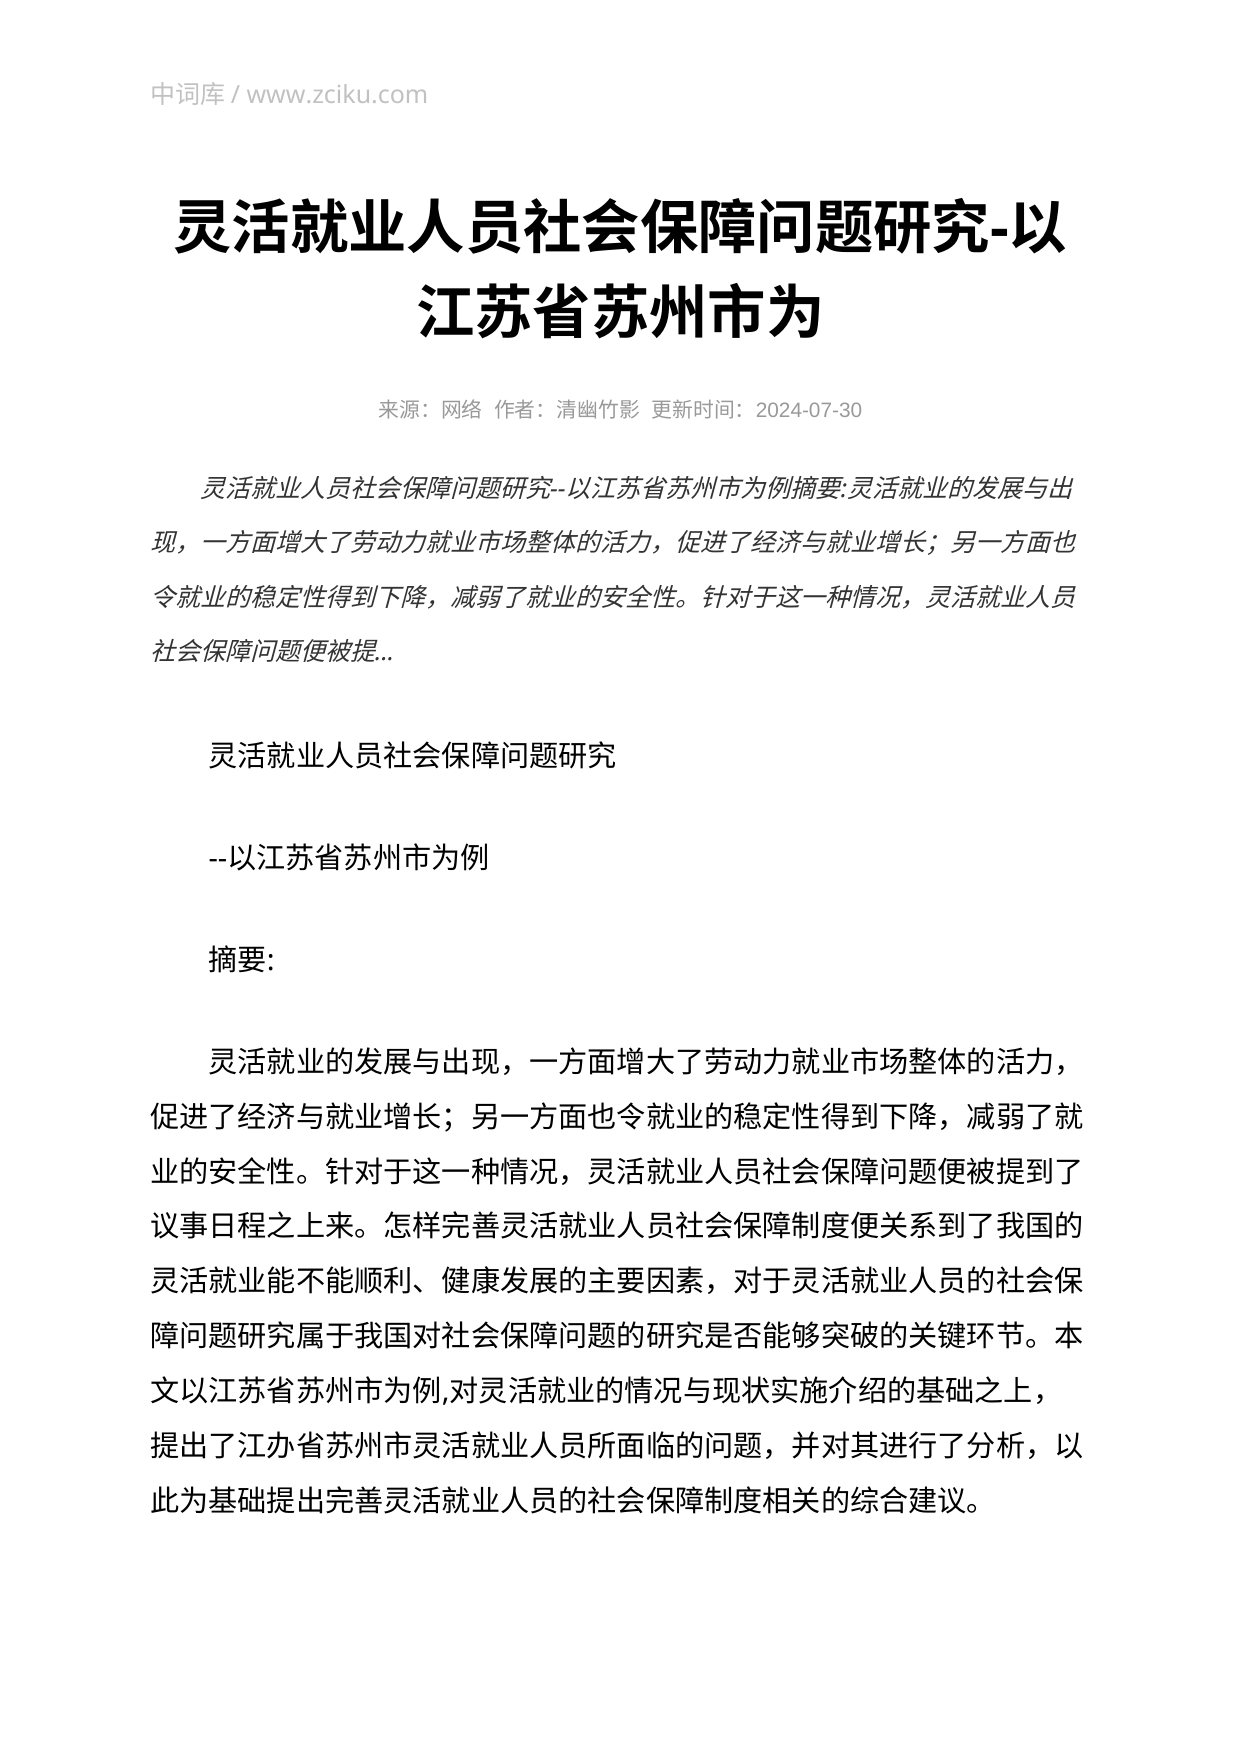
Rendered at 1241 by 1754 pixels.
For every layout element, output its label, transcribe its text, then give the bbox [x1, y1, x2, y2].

text 灵活就业人员社会保障问题研究 [150, 733, 1090, 775]
text 摘要: [150, 936, 1090, 979]
text 灵活就业的发展与出现，一方面增大了劳动力就业市场整体的活力，促进了经济与就业增长；另一方面也令就业的稳定性得到下降，减弱了就业的安全性。针对于这一种情况，灵活就业人员社会保障问题便被提到了议事日程之上来。怎样完善灵活就业人员社会保障制度便关系到了我国的灵活就业能不能顺利、健康发展的主要因素，对于灵活就业人员的社会保障问题研究属于我国对社会保障问题的研究是否能够突破的关键环节。本文以江苏省苏州市为例,对灵活就业的情况与现状实施介绍的基础之上，提出了江办省苏州市灵活就业人员所面临的问题，并对其进行了分析，以此为基础提出完善灵活就业人员的社会保障制度相关的综合建议。 [150, 1038, 1090, 1520]
text 灵活就业人员社会保障问题研究--以江苏省苏州市为例摘要:灵活就业的发展与出现，一方面增大了劳动力就业市场整体的活力，促进了经济与就业增长；另一方面也令就业的稳定性得到下降，减弱了就业的安全性。针对于这一种情况，灵活就业人员社会保障问题便被提... [150, 468, 1090, 668]
subtitle 灵活就业人员社会保障问题研究-以江苏省苏州市为 [150, 181, 1090, 351]
text --以江苏省苏州市为例 [150, 834, 1090, 877]
text 来源：网络 作者：清幽竹影 更新时间：2024-07-30 [150, 397, 1090, 421]
